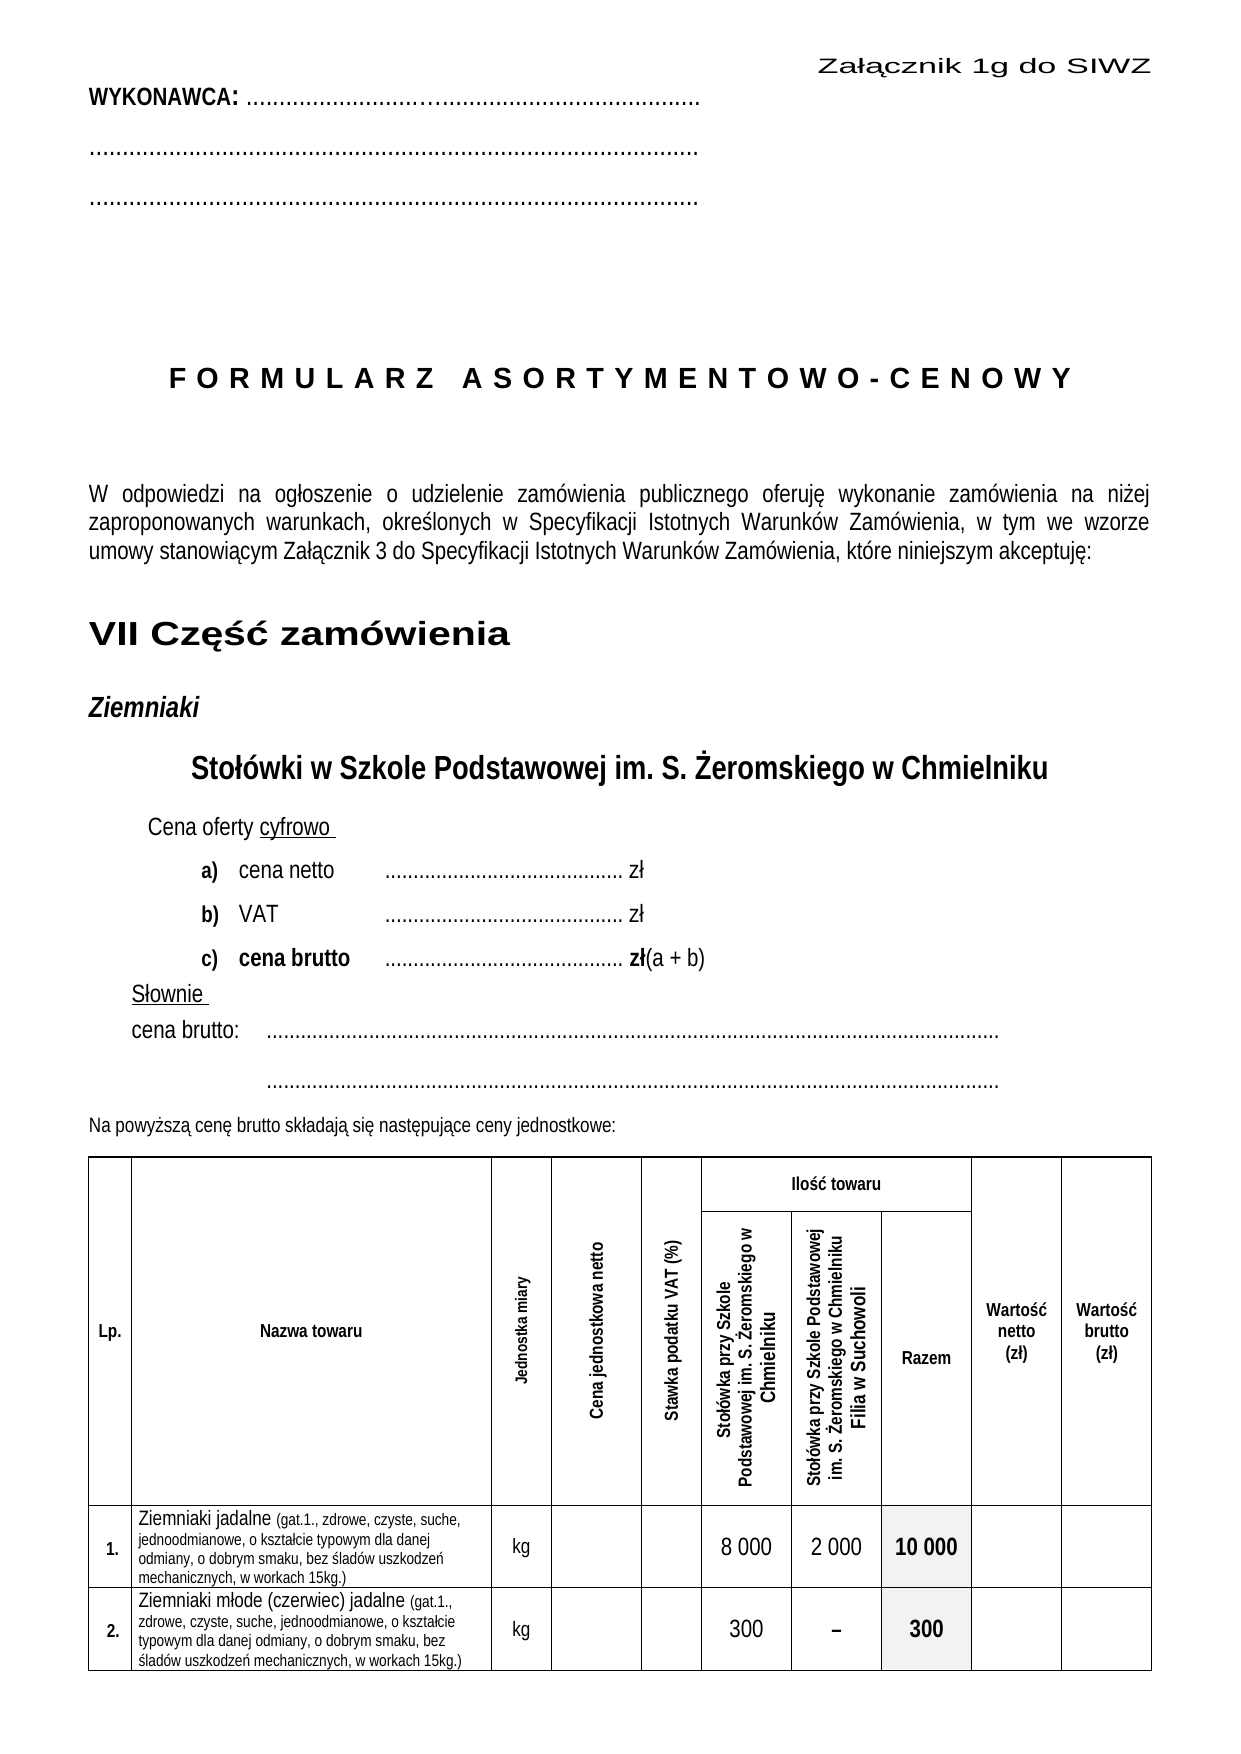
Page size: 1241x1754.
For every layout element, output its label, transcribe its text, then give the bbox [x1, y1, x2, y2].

text Stołówki w Szkole Podstawowej im. S. Żeromskiego w Chmielniku [89, 749, 1152, 787]
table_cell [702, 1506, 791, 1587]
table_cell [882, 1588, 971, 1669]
text ................................................................................................................................. [89, 1066, 1152, 1094]
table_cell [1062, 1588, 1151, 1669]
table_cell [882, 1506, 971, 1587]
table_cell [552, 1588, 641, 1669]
list cena brutto .......................................... zł(a + b) [201, 943, 1152, 971]
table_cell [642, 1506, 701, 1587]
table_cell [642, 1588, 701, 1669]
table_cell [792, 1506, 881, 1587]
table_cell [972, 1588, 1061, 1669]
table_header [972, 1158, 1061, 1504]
text cena brutto: ................................................................................................................................. [131, 1015, 1152, 1044]
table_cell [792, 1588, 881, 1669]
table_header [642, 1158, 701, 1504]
text W odpowiedzi na ogłoszenie o udzielenie zamówienia publicznego oferuję wykonanie zamówienia na niżej zaproponowanych warunkach, określonych w Specyfikacji Istotnych Warunków Zamówienia, w tym we wzorze umowy stanowiącym Załącznik 3 do Specyfikacji Istotnych Warunków Zamówienia, które niniejszym akceptuję: [89, 478, 1152, 564]
text Cena oferty cyfrowo [148, 812, 1152, 841]
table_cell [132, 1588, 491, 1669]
text Formularz asortymentowo-cenowy [89, 362, 1152, 395]
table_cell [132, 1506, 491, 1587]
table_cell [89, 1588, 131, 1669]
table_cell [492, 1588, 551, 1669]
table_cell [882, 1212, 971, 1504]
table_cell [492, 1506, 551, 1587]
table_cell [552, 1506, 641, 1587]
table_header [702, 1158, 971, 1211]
text Słownie [131, 979, 1152, 1008]
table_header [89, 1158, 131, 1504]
subtitle Ziemniaki [89, 690, 1152, 724]
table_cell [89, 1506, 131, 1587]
list VAT .......................................... zł [201, 899, 1152, 928]
subtitle VII Część zamówienia [89, 614, 1152, 653]
list cena netto .......................................... zł [201, 856, 1152, 884]
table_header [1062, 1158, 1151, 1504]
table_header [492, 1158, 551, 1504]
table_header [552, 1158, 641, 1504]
text Załącznik 1g do SIWZ [89, 54, 1152, 78]
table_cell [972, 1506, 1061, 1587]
text ............................................................................................ [89, 178, 1152, 211]
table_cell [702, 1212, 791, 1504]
text ............................................................................................ [89, 128, 1152, 161]
text WYKONAWCA: ..........................…....................................... [89, 78, 1152, 111]
text Na powyższą cenę brutto składają się następujące ceny jednostkowe: [89, 1113, 1152, 1137]
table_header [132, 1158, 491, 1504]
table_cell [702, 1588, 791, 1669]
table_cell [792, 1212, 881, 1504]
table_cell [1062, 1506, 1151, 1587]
